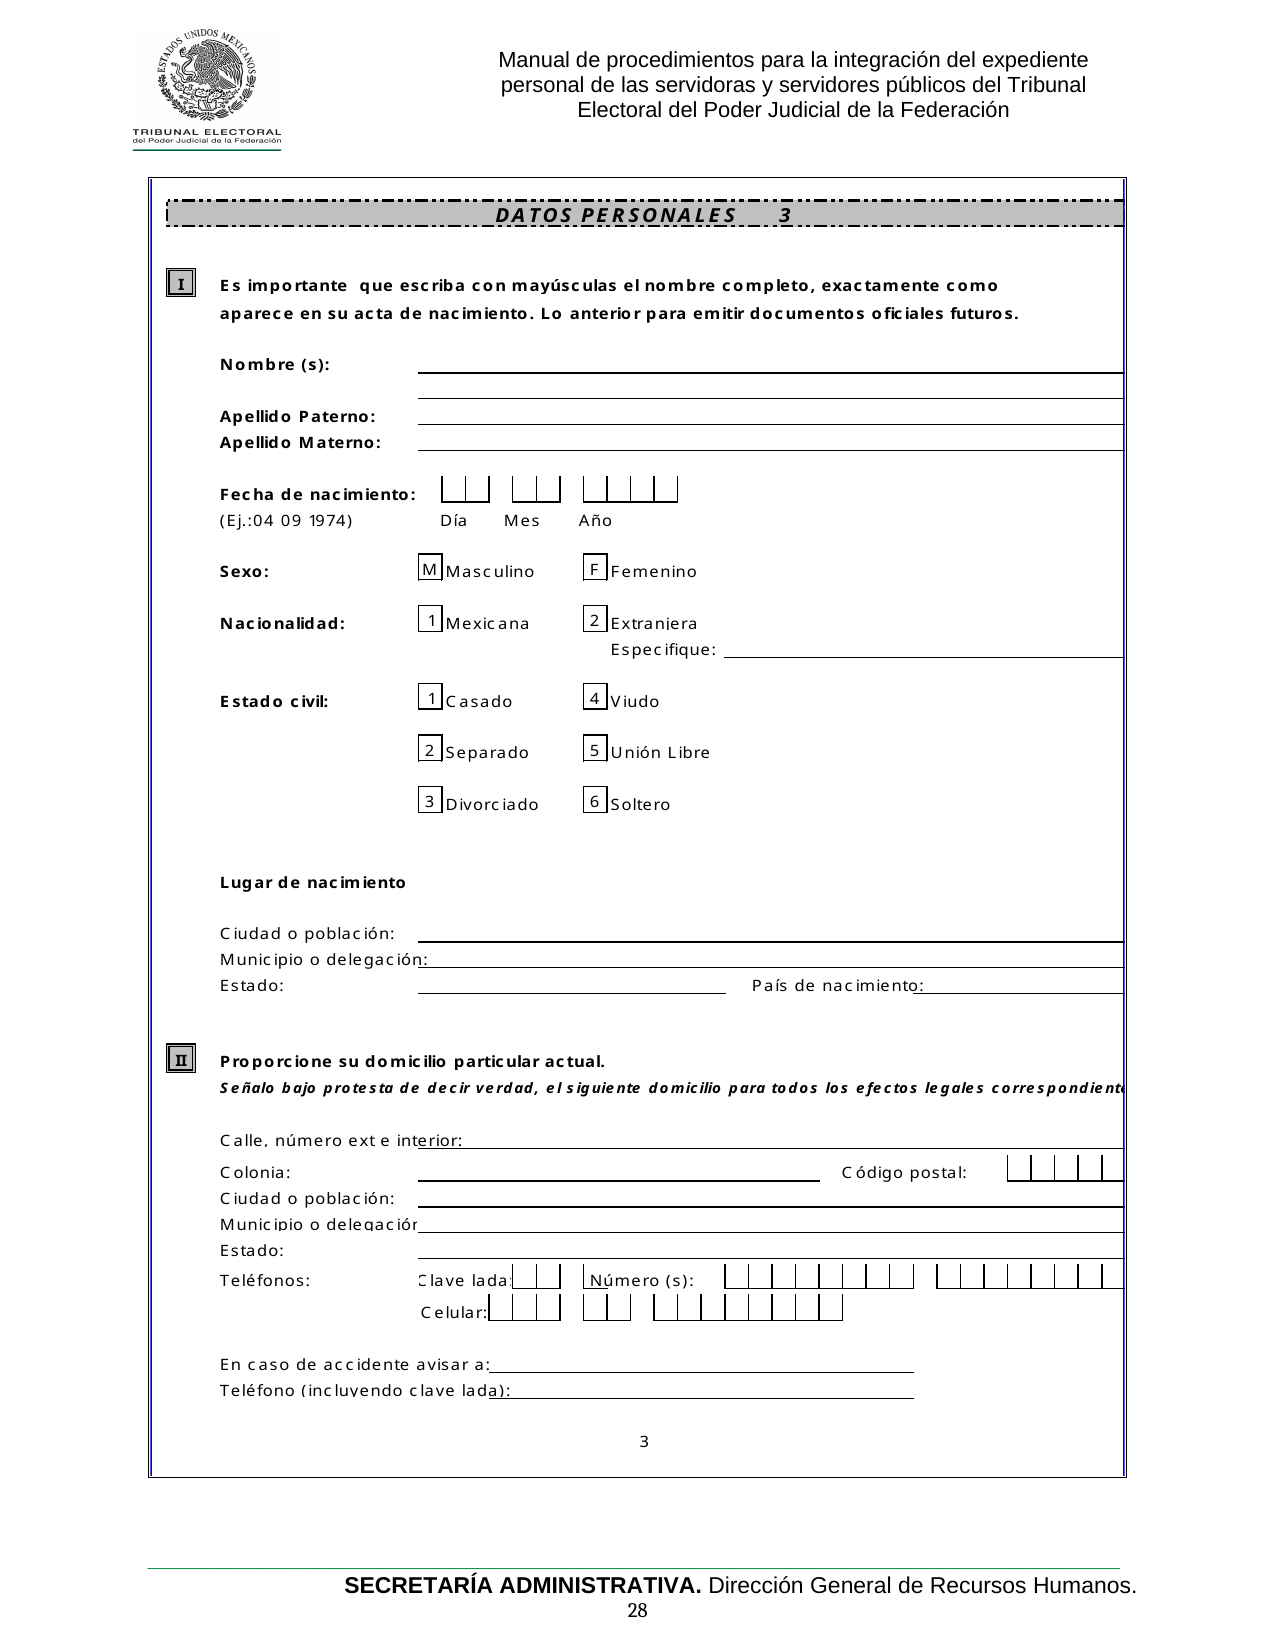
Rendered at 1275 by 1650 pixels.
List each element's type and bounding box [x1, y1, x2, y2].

picture [132, 29, 282, 151]
